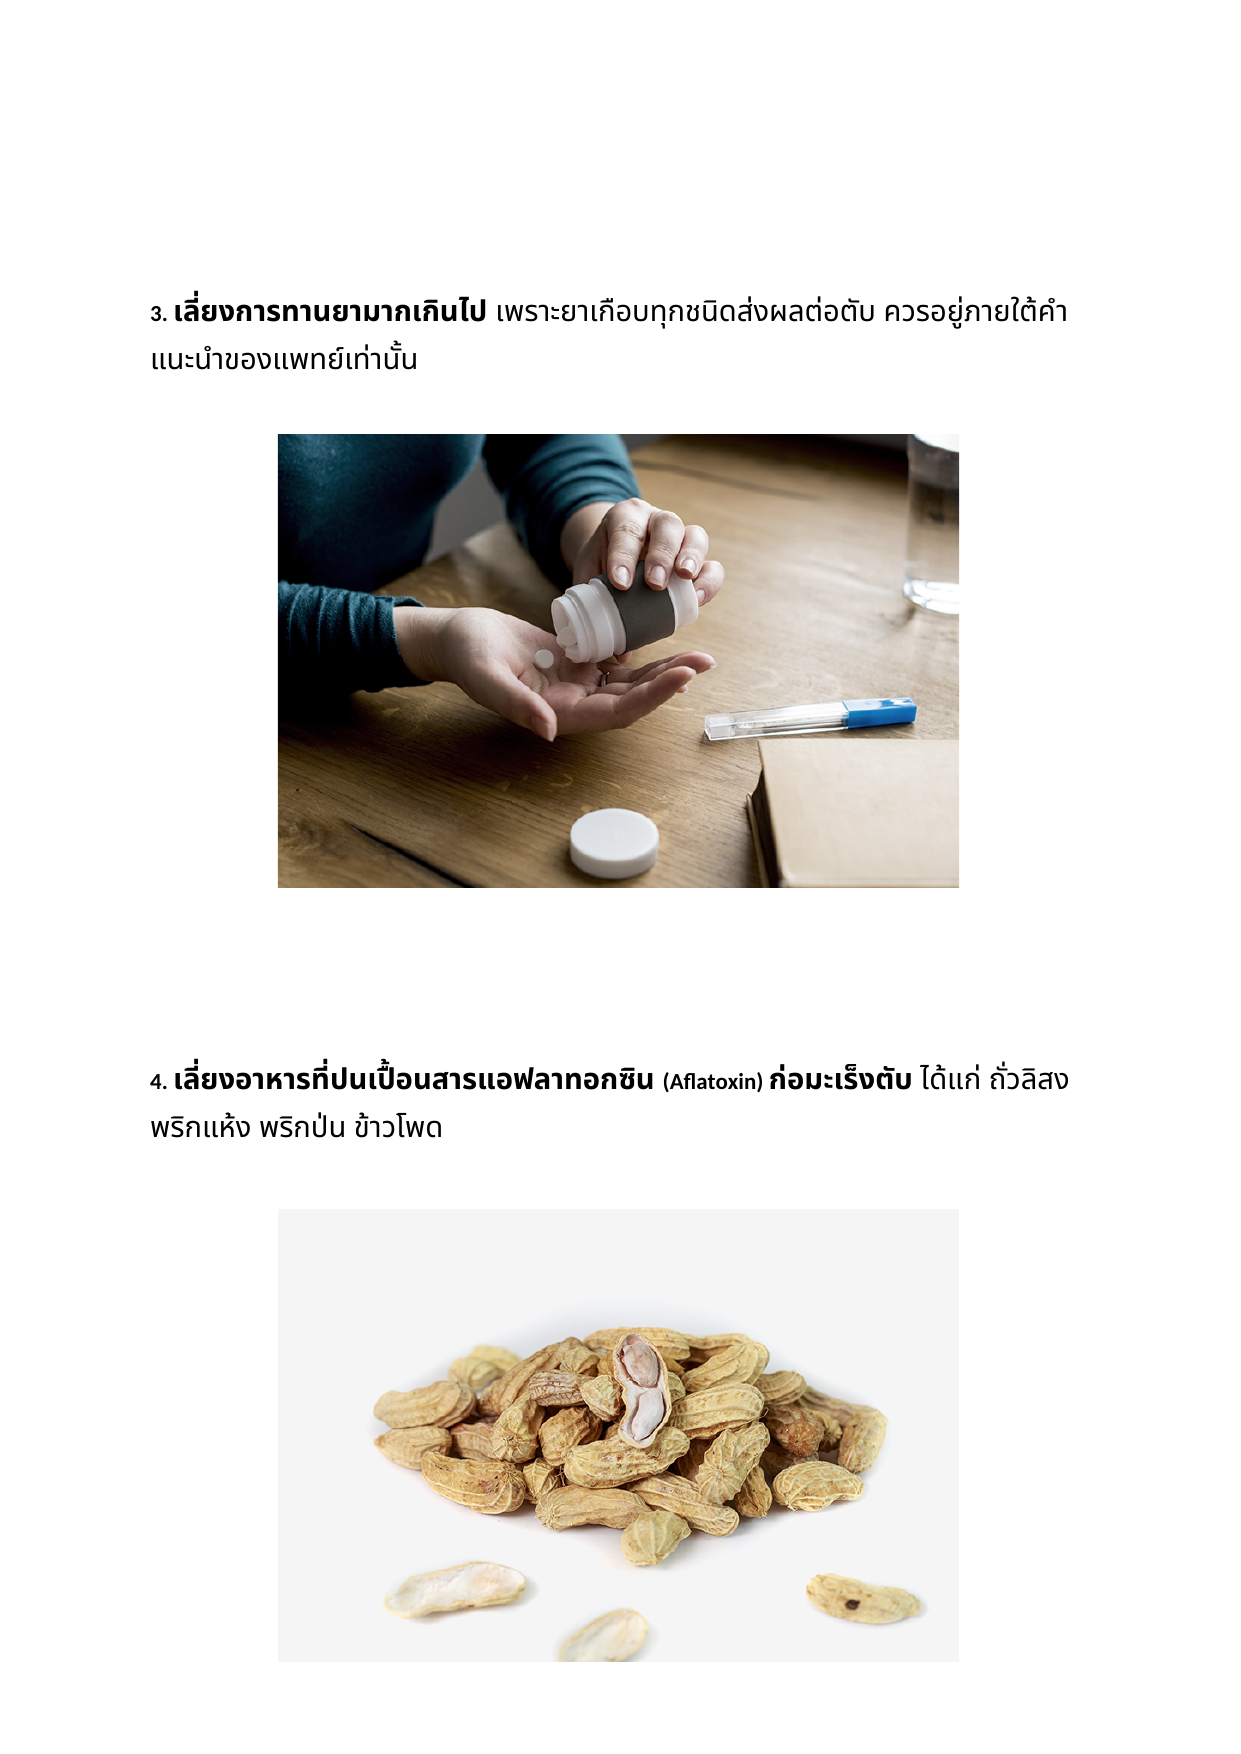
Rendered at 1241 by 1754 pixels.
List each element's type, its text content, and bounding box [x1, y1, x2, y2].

text 3. เลี่ยงการทานยามากเกินไป เพราะยาเกือบทุกชนิดส่งผลต่อตับ ควรอยู่ภายใต้คำแนะนำของแพทย์เท่านั้น [150, 291, 1090, 382]
text 4. เลี่ยงอาหารที่ปนเปื้อนสารแอฟลาทอกซิน (Aflatoxin) ก่อมะเร็งตับ ได้แก่ ถั่วลิสง พริกแห้ง พริกป่น ข้าวโพด [150, 1058, 1090, 1150]
picture [277, 1209, 959, 1662]
picture [277, 434, 959, 887]
